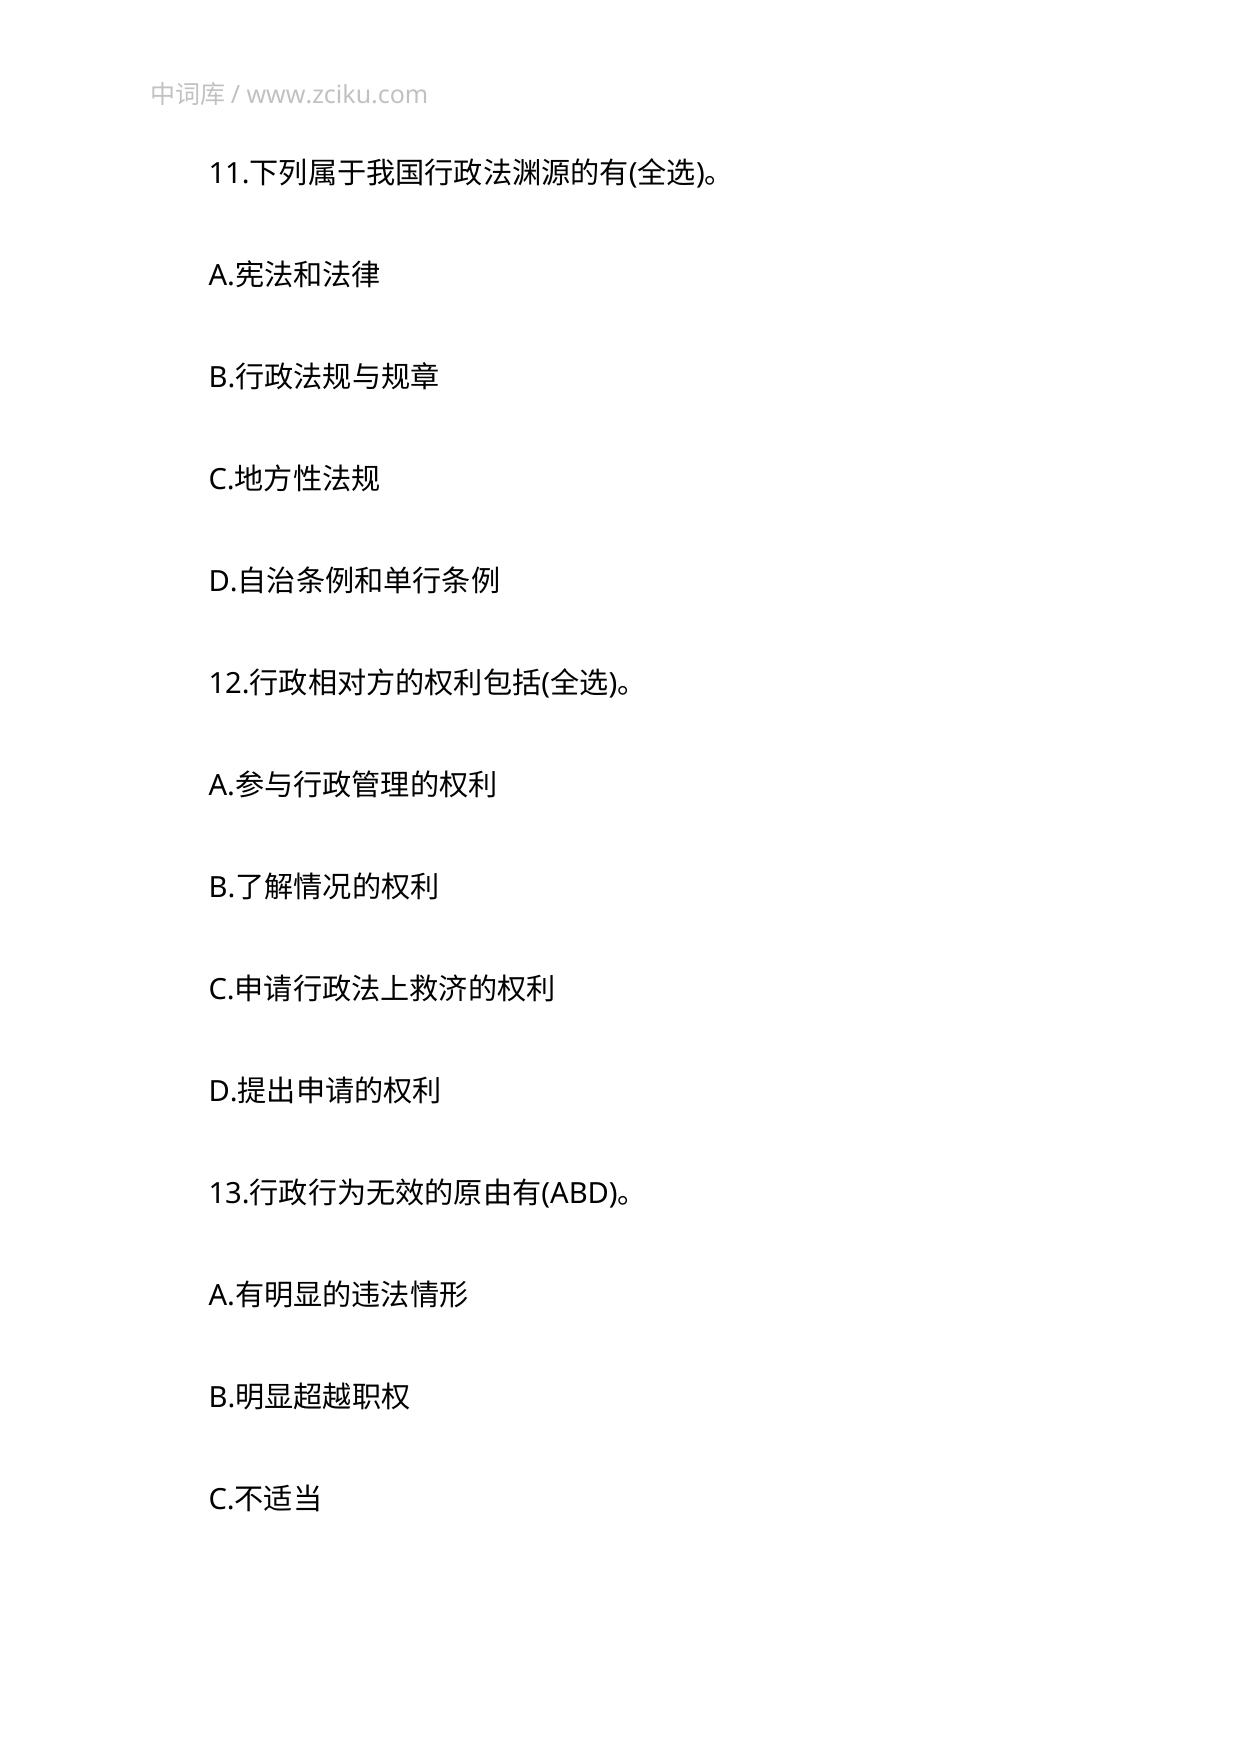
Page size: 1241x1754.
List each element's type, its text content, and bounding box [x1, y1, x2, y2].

text A.宪法和法律 [150, 252, 1090, 294]
text A.有明显的违法情形 [150, 1272, 1090, 1314]
text 13.行政行为无效的原由有(ABD)。 [150, 1170, 1090, 1212]
text 12.行政相对方的权利包括(全选)。 [150, 660, 1090, 702]
text D.提出申请的权利 [150, 1068, 1090, 1110]
text B.明显超越职权 [150, 1374, 1090, 1416]
text C.申请行政法上救济的权利 [150, 966, 1090, 1008]
text B.行政法规与规章 [150, 354, 1090, 396]
text A.参与行政管理的权利 [150, 762, 1090, 804]
text 11.下列属于我国行政法渊源的有(全选)。 [150, 150, 1090, 192]
text B.了解情况的权利 [150, 864, 1090, 906]
text C.不适当 [150, 1476, 1090, 1518]
text D.自治条例和单行条例 [150, 558, 1090, 600]
text C.地方性法规 [150, 456, 1090, 498]
